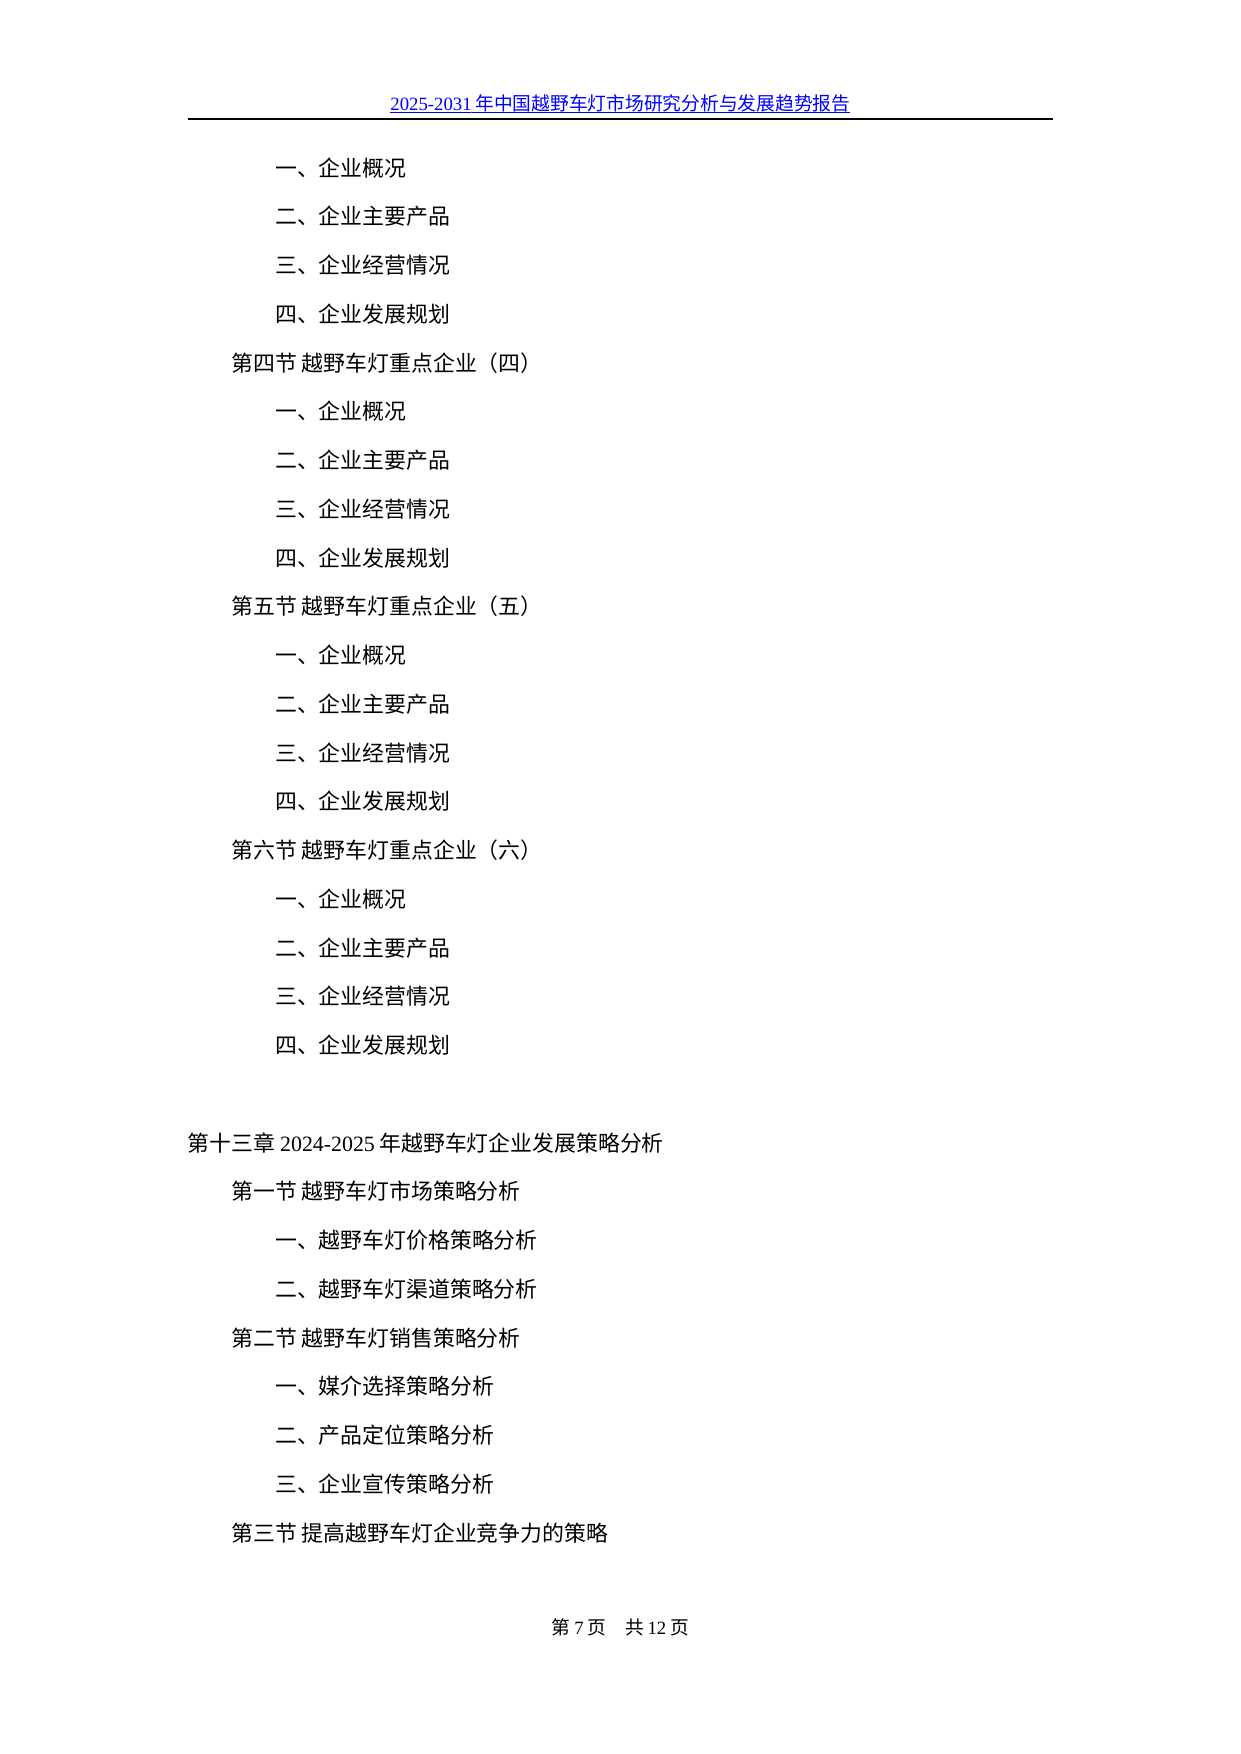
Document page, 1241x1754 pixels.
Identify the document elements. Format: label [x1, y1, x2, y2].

text [187, 150, 1053, 1548]
